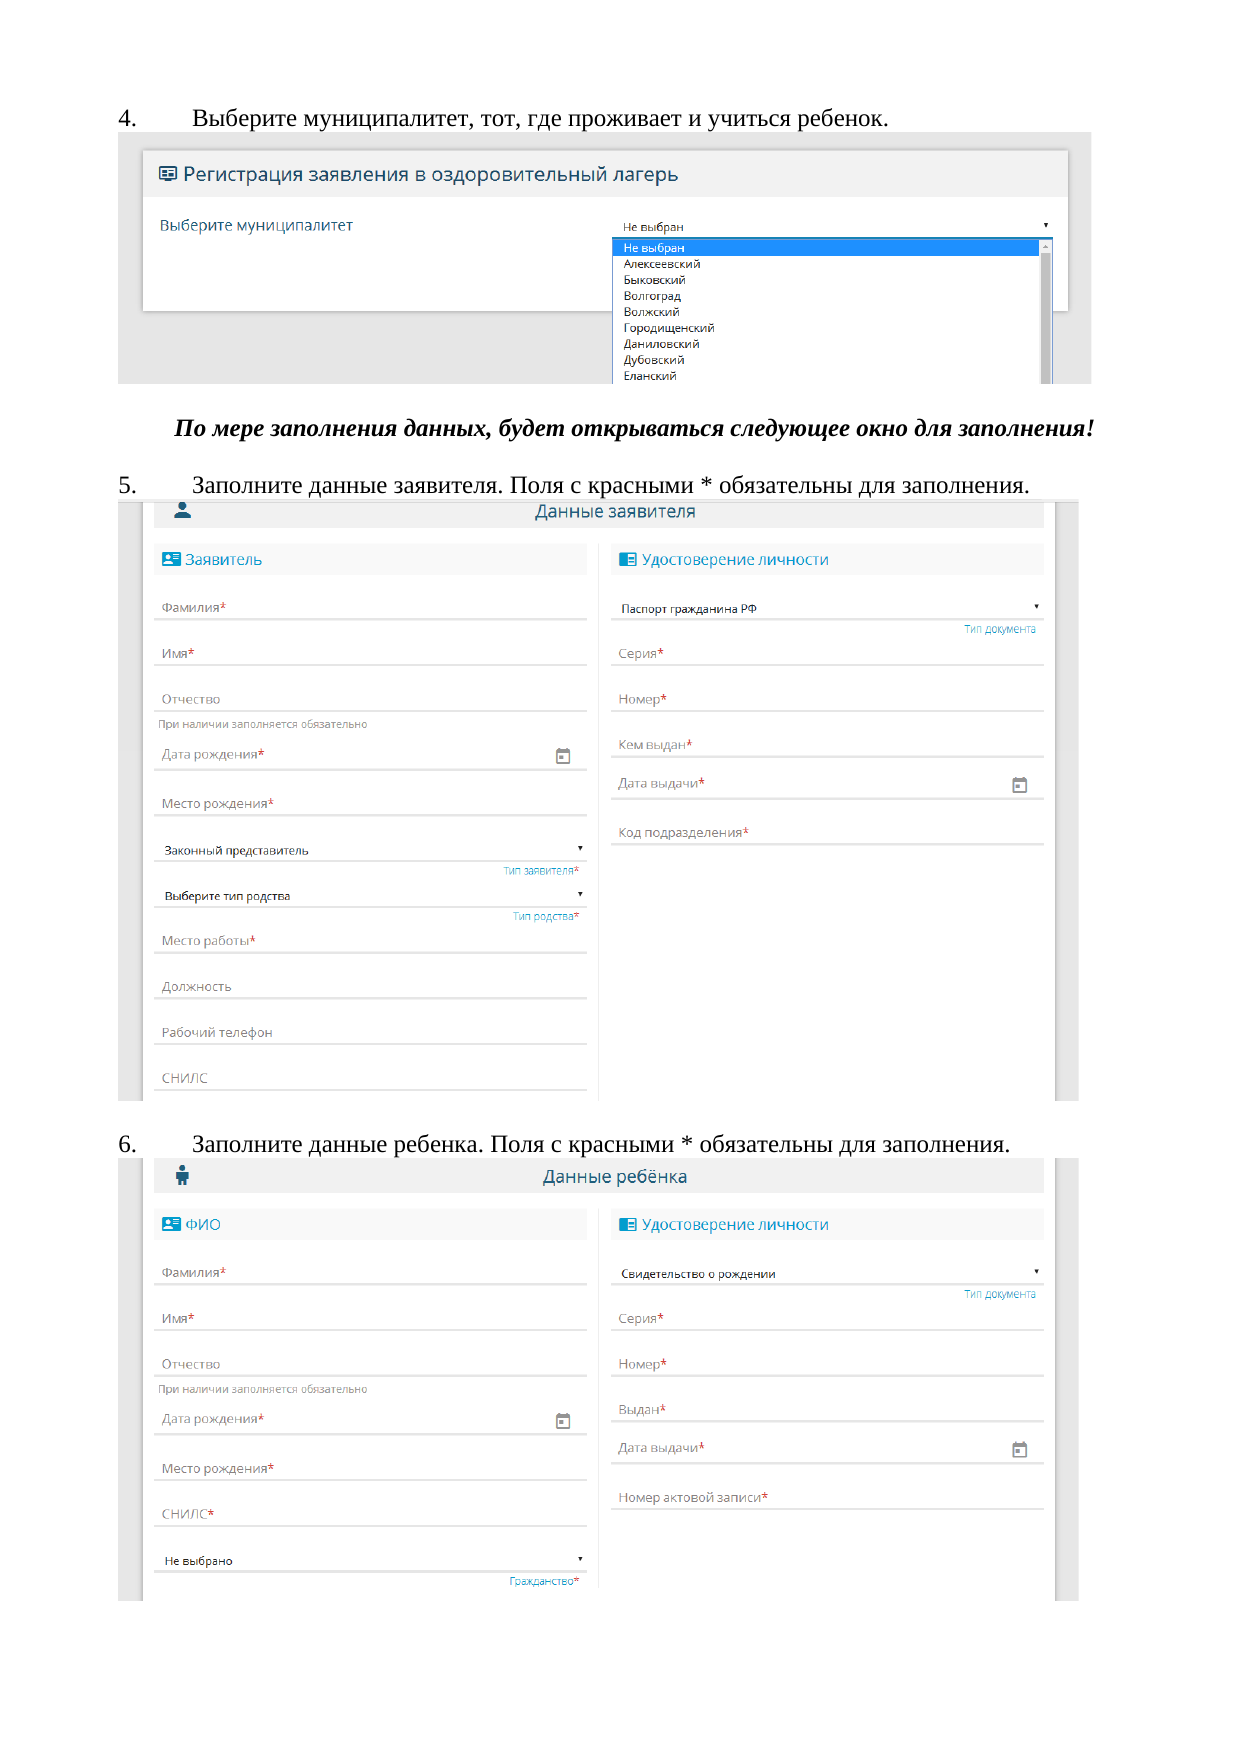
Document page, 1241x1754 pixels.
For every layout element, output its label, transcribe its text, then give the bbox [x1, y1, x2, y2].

picture [118, 132, 1092, 384]
picture [118, 1158, 1079, 1601]
list Выберите муниципалитет, тот, где проживает и учиться ребенок. [118, 103, 1152, 132]
list Заполните данные заявителя. Поля с красными * обязательны для заполнения. [118, 470, 1152, 499]
picture [118, 499, 1079, 1101]
list По мере заполнения данных, будет открываться следующее окно для заполнения! [118, 413, 1152, 442]
list Заполните данные ребенка. Поля с красными * обязательны для заполнения. [118, 1129, 1152, 1158]
